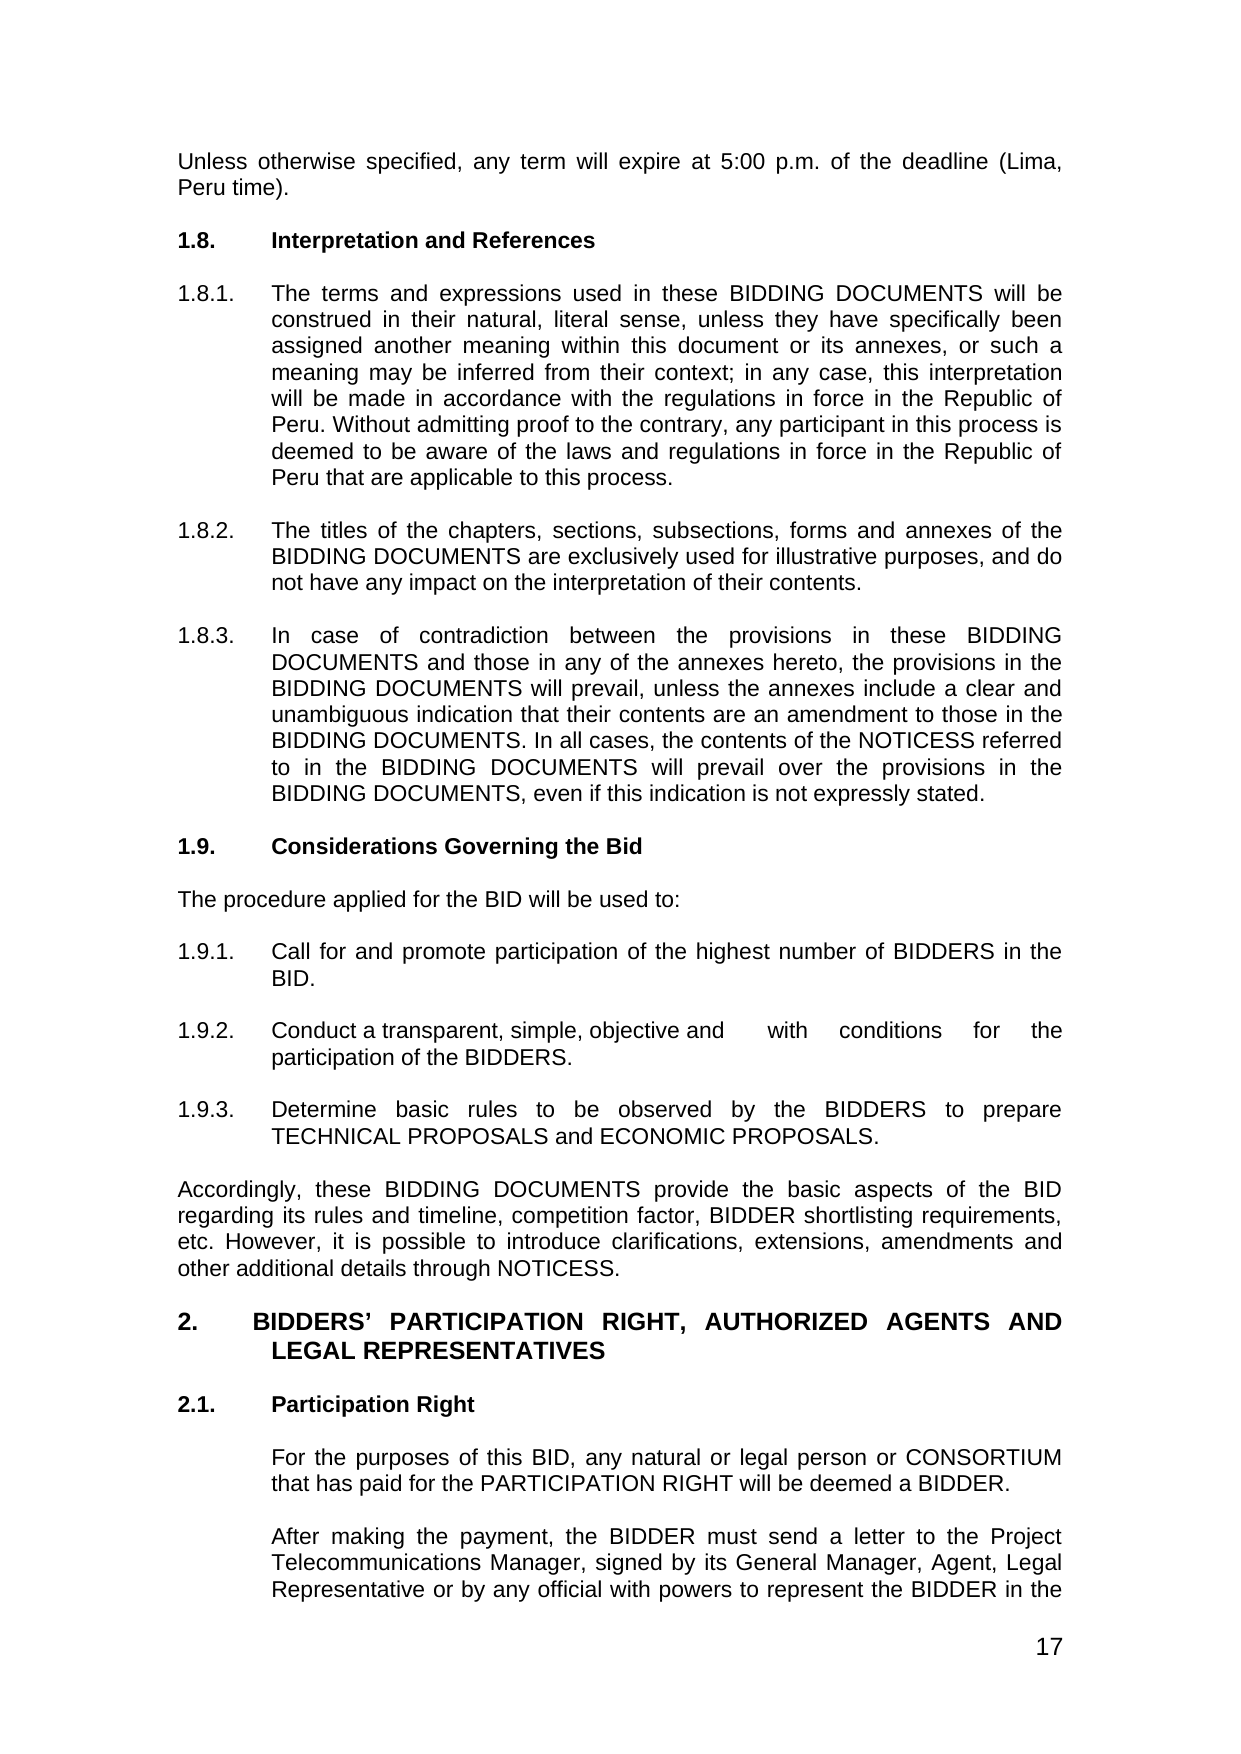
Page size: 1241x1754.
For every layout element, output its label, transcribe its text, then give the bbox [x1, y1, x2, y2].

list In case of contradiction between the provisions in these BIDDING DOCUMENTS and those in any of the annexes hereto, the provisions in the BIDDING DOCUMENTS will prevail, unless the annexes include a clear and unambiguous indication that their contents are an amendment to those in the BIDDING DOCUMENTS. In all cases, the contents of the NOTICESS referred to in the BIDDING DOCUMENTS will prevail over the provisions in the BIDDING DOCUMENTS, even if this indication is not expressly stated. [177, 622, 1063, 807]
list Call for and promote participation of the highest number of BIDDERS in the BID. [177, 938, 1063, 991]
list Conduct a transparent, simple, objective and with conditions for the participation of the BIDDERS. [177, 1017, 1063, 1070]
list The terms and expressions used in these BIDDING DOCUMENTS will be construed in their natural, literal sense, unless they have specifically been assigned another meaning within this document or its annexes, or such a meaning may be inferred from their context; in any case, this interpretation will be made in accordance with the regulations in force in the Republic of Peru. Without admitting proof to the contrary, any participant in this process is deemed to be aware of the laws and regulations in force in the Republic of Peru that are applicable to this process. [177, 279, 1063, 490]
list Determine basic rules to be observed by the BIDDERS to prepare TECHNICAL PROPOSALS and ECONOMIC PROPOSALS. [177, 1096, 1063, 1149]
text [271, 1523, 1063, 1602]
text Unless otherwise specified, any term will expire at 5:00 p.m. of the deadline (Lima, Peru time). [177, 148, 1063, 200]
text Accordingly, these BIDDING DOCUMENTS provide the basic aspects of the BID regarding its rules and timeline, competition factor, BIDDER shortlisting requirements, etc. However, it is possible to introduce clarifications, extensions, amendments and other additional details through NOTICESS. [177, 1176, 1063, 1281]
list BIDDERS’ PARTICIPATION RIGHT, AUTHORIZED AGENTS AND LEGAL REPRESENTATIVES [177, 1307, 1063, 1365]
text For the purposes of this BID, any natural or legal person or CONSORTIUM that has paid for the PARTICIPATION RIGHT will be deemed a BIDDER. [271, 1444, 1063, 1497]
list The titles of the chapters, sections, subsections, forms and annexes of the BIDDING DOCUMENTS are exclusively used for illustrative purposes, and do not have any impact on the interpretation of their contents. [177, 517, 1063, 596]
text The procedure applied for the BID will be used to: [177, 886, 1063, 912]
list Interpretation and References [177, 227, 1063, 253]
list Participation Right [177, 1391, 1063, 1417]
list Considerations Governing the Bid [177, 833, 1063, 859]
